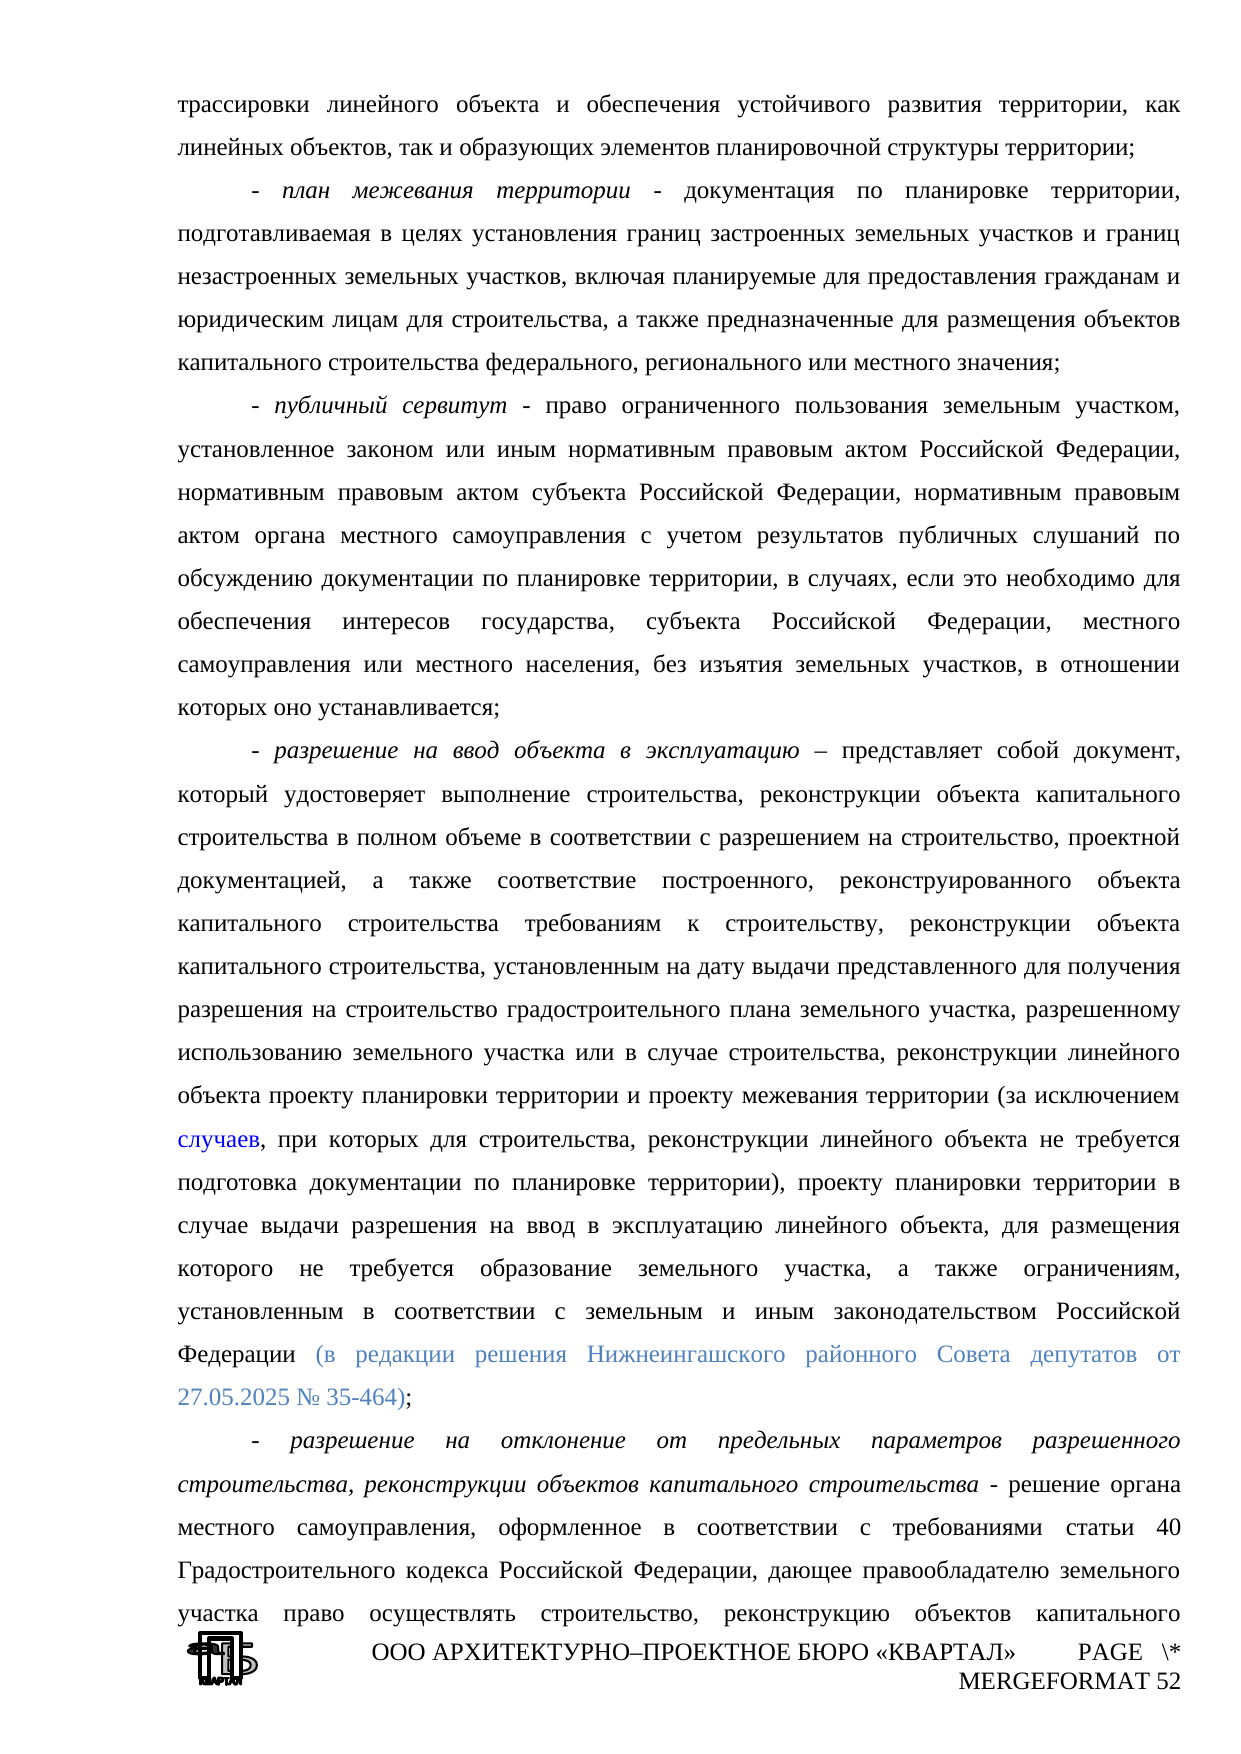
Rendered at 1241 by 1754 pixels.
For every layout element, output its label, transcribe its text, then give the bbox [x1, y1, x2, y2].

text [177, 89, 1181, 161]
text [177, 1426, 1181, 1627]
text - разрешение на ввод объекта в эксплуатацию – представляет собой документ, который удостоверяет выполнение строительства, реконструкции объекта капитального строительства в полном объеме в соответствии с разрешением на строительство, проектной документацией, а также соответствие построенного, реконструированного объекта капитального строительства требованиям к строительству, реконструкции объекта капитального строительства, установленным на дату выдачи представленного для получения разрешения на строительство градостроительного плана земельного участка, разрешенному использованию земельного участка или в случае строительства, реконструкции линейного объекта проекту планировки территории и проекту межевания территории (за исключением случаев, при которых для строительства, реконструкции линейного объекта не требуется подготовка документации по планировке территории), проекту планировки территории в случае выдачи разрешения на ввод в эксплуатацию линейного объекта, для размещения которого не требуется образование земельного участка, а также ограничениям, установленным в соответствии с земельным и иным законодательством Российской Федерации (в редакции решения Нижнеингашского районного Совета депутатов от 27.05.2025 № 35-464); [177, 736, 1181, 1411]
text - план межевания территории - документация по планировке территории, подготавливаемая в целях установления границ застроенных земельных участков и границ незастроенных земельных участков, включая планируемые для предоставления гражданам и юридическим лицам для строительства, а также предназначенные для размещения объектов капитального строительства федерального, регионального или местного значения; [177, 175, 1181, 376]
text - публичный сервитут - право ограниченного пользования земельным участком, установленное законом или иным нормативным правовым актом Российской Федерации, нормативным правовым актом субъекта Российской Федерации, нормативным правовым актом органа местного самоуправления с учетом результатов публичных слушаний по обсуждению документации по планировке территории, в случаях, если это необходимо для обеспечения интересов государства, субъекта Российской Федерации, местного самоуправления или местного населения, без изъятия земельных участков, в отношении которых оно устанавливается; [177, 391, 1181, 721]
